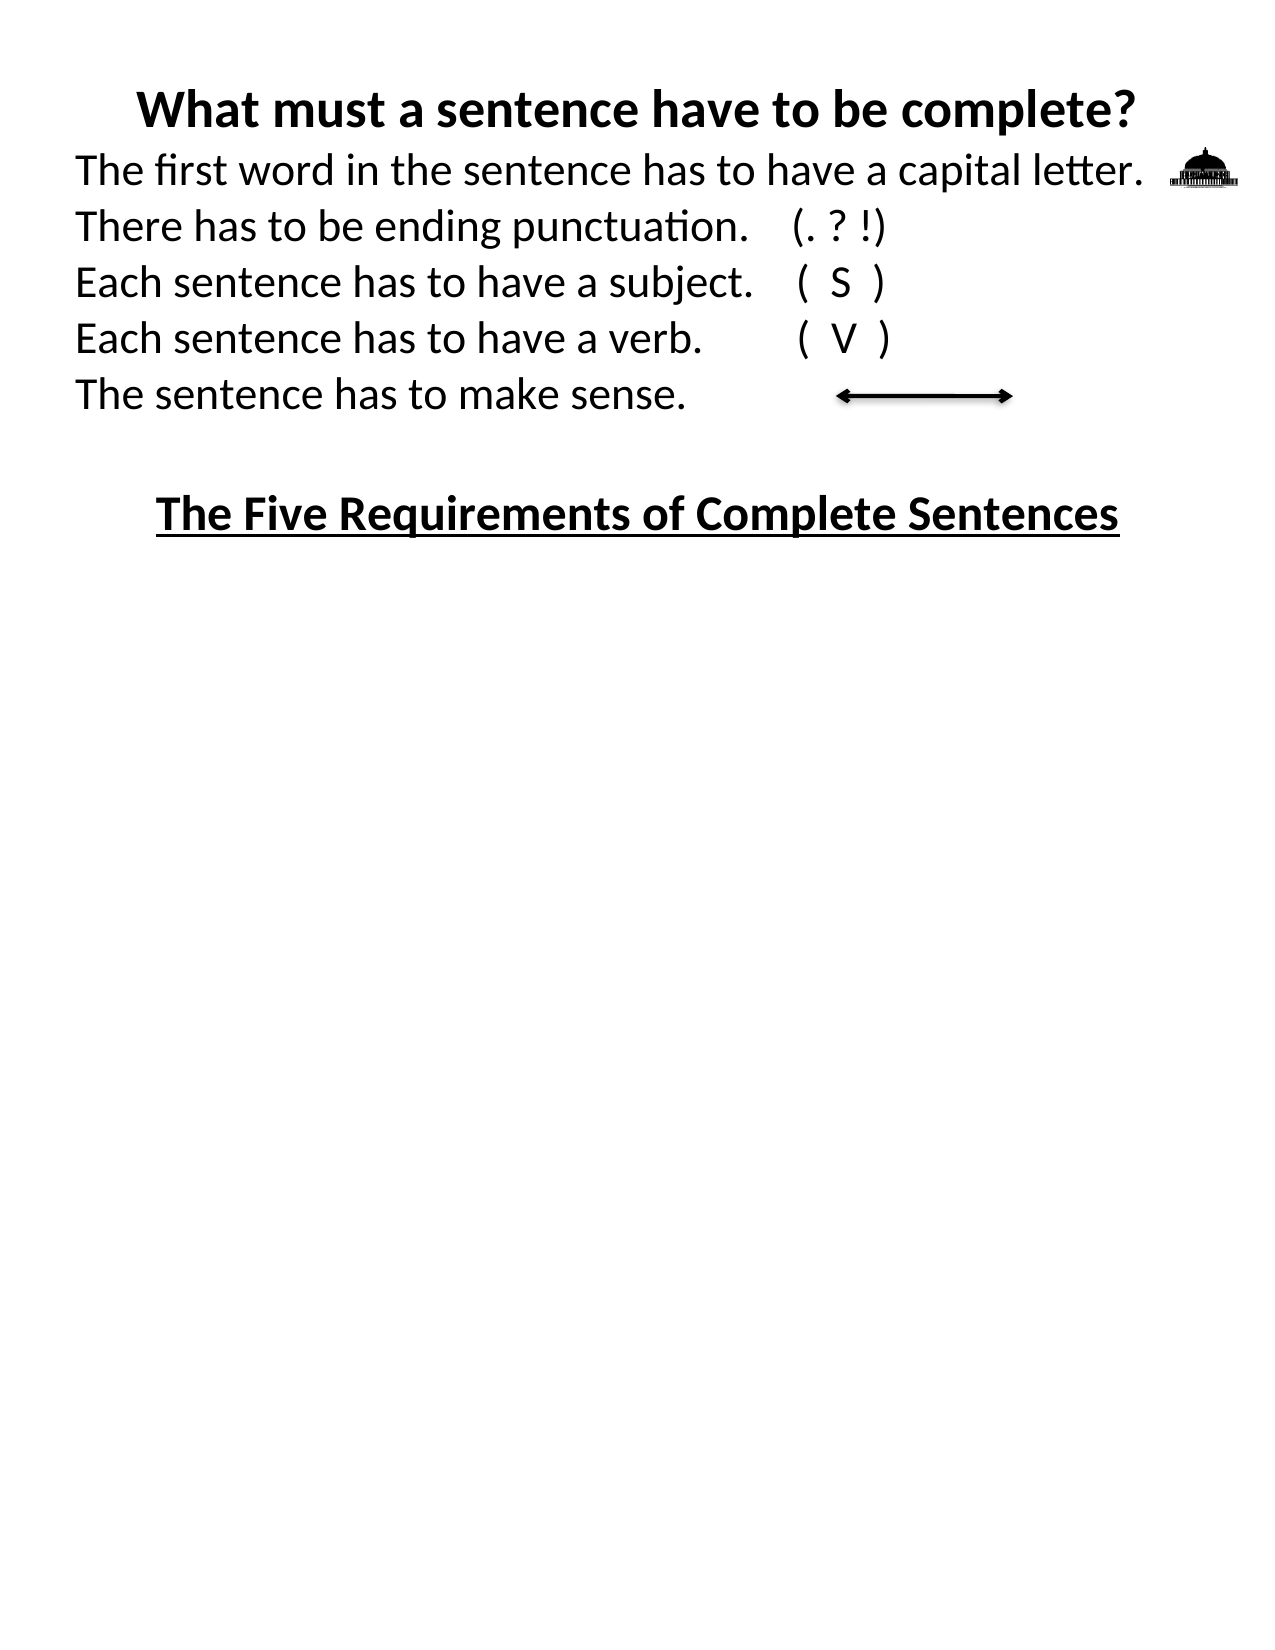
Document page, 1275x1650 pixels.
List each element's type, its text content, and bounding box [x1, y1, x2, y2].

text The sentence has to make sense. [75, 365, 1200, 421]
text What must a sentence have to be complete? [75, 75, 1200, 141]
text The Five Requirements of Complete Sentences [75, 482, 1200, 543]
picture [1170, 147, 1238, 188]
text Each sentence has to have a subject. ( S ) [75, 253, 1200, 309]
text The first word in the sentence has to have a capital letter. [75, 141, 1200, 197]
text There has to be ending punctuation. (. ? !) [75, 197, 1200, 253]
text Each sentence has to have a verb. ( V ) [75, 309, 1200, 365]
